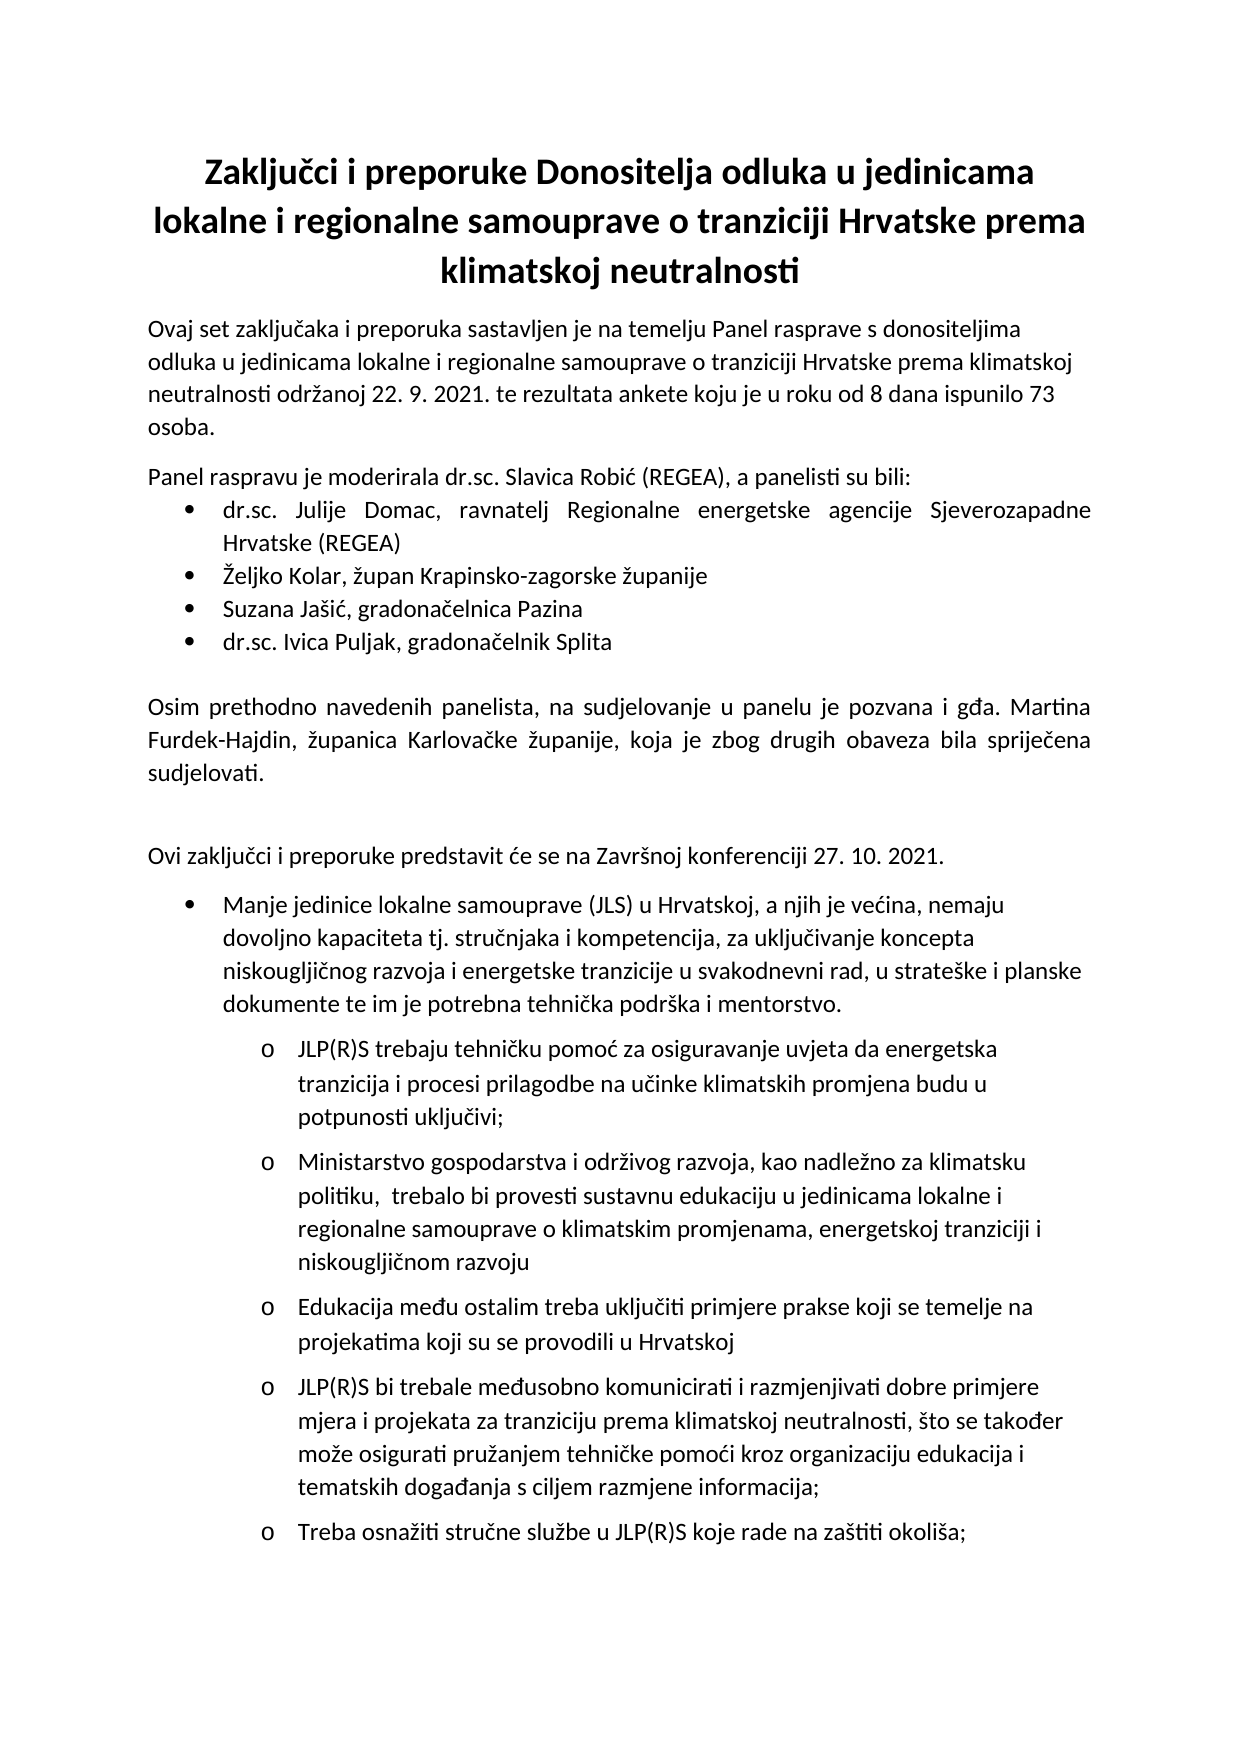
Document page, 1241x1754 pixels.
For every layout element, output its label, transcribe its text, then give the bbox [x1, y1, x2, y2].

list JLP(R)S trebaju tehničku pomoć za osiguravanje uvjeta da energetska tranzicija i procesi prilagodbe na učinke klimatskih promjena budu u potpunosti uključivi; [260, 1033, 1093, 1131]
list Edukacija među ostalim treba uključiti primjere prakse koji se temelje na projekatima koji su se provodili u Hrvatskoj [260, 1291, 1093, 1356]
text Panel raspravu je moderirala dr.sc. Slavica Robić (REGEA), a panelisti su bili: [148, 461, 1093, 492]
list Treba osnažiti stručne službe u JLP(R)S koje rade na zaštiti okoliša; [260, 1516, 1093, 1548]
list Manje jedinice lokalne samouprave (JLS) u Hrvatskoj, a njih je većina, nemaju dovoljno kapaciteta tj. stručnjaka i kompetencija, za uključivanje koncepta niskougljičnog razvoja i energetske tranzicije u svakodnevni rad, u strateške i planske dokumente te im je potrebna tehnička podrška i mentorstvo. [185, 889, 1093, 1019]
text Ovaj set zaključaka i preporuka sastavljen je na temelju Panel rasprave s donositeljima odluka u jedinicama lokalne i regionalne samouprave o tranziciji Hrvatske prema klimatskoj neutralnosti održanoj 22. 9. 2021. te rezultata ankete koju je u roku od 8 dana ispunilo 73 osoba. [148, 313, 1093, 442]
list Ministarstvo gospodarstva i održivog razvoja, kao nadležno za klimatsku politiku, trebalo bi provesti sustavnu edukaciju u jedinicama lokalne i regionalne samouprave o klimatskim promjenama, energetskoj tranziciji i niskougljičnom razvoju [260, 1146, 1093, 1277]
list JLP(R)S bi trebale međusobno komunicirati i razmjenjivati dobre primjere mjera i projekata za tranziciju prema klimatskoj neutralnosti, što se također može osigurati pružanjem tehničke pomoći kroz organizaciju edukacija i tematskih događanja s ciljem razmjene informacija; [260, 1371, 1093, 1502]
text Zaključci i preporuke Donositelja odluka u jedinicama lokalne i regionalne samouprave o tranziciji Hrvatske prema klimatskoj neutralnosti [148, 148, 1093, 292]
text Osim prethodno navedenih panelista, na sudjelovanje u panelu je pozvana i gđa. Martina Furdek-Hajdin, županica Karlovačke županije, koja je zbog drugih obaveza bila spriječena sudjelovati. [148, 691, 1093, 788]
text Ovi zaključci i preporuke predstavit će se na Završnoj konferenciji 27. 10. 2021. [148, 840, 1093, 870]
list dr.sc. Ivica Puljak, gradonačelnik Splita [185, 626, 1093, 656]
list dr.sc. Julije Domac, ravnatelj Regionalne energetske agencije Sjeverozapadne Hrvatske (REGEA) [185, 494, 1093, 557]
list Suzana Jašić, gradonačelnica Pazina [185, 593, 1093, 623]
list Željko Kolar, župan Krapinsko-zagorske županije [185, 560, 1093, 590]
